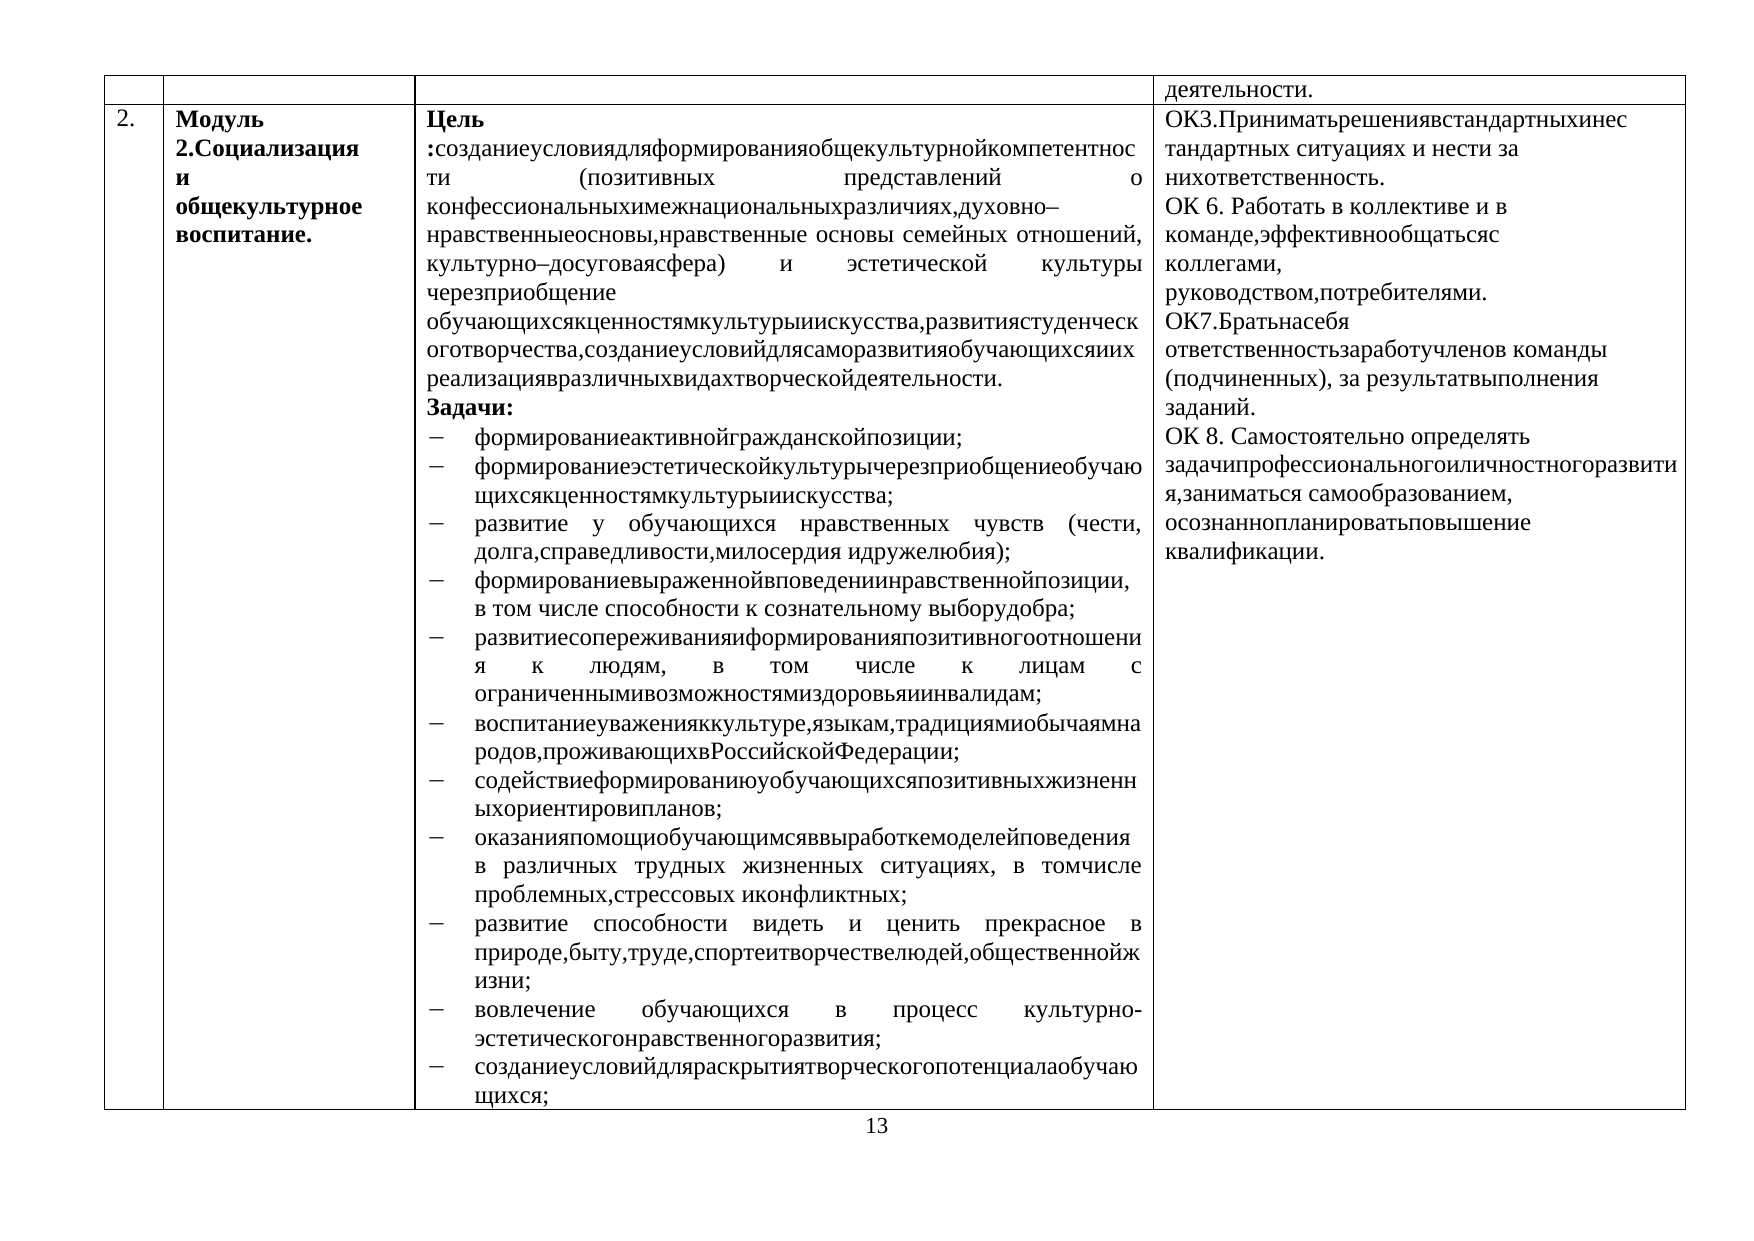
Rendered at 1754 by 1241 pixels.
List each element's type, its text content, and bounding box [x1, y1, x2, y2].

table_header [416, 76, 1153, 103]
table_header [105, 76, 163, 103]
table_header деятельности. [1154, 76, 1685, 103]
table_cell Цель:созданиеусловиядляформированияобщекультурнойкомпетентности (позитивных представлений о конфессиональныхимежнациональныхразличиях,духовно–нравственныеосновы,нравственные основы семейных отношений, культурно–досуговаясфера) и эстетической культуры черезприобщение обучающихсякценностямкультурыиискусства,развитиястуденческоготворчества,созданиеусловийдлясаморазвитияобучающихсяиихреализациявразличныхвидахтворческойдеятельности. Задачи: формированиеактивнойгражданскойпозиции; формированиеэстетическойкультурычерезприобщениеобучающихсякценностямкультурыиискусства; развитие у обучающихся нравственных чувств (чести, долга,справедливости,милосердия идружелюбия); формированиевыраженнойвповедениинравственнойпозиции, в том числе способности к сознательному выборудобра; развитиесопереживанияиформированияпозитивногоотношения к людям, в том числе к лицам с ограниченнымивозможностямиздоровьяиинвалидам; воспитаниеуваженияккультуре,языкам,традициямиобычаямнародов,проживающихвРоссийскойФедерации; содействиеформированиюуобучающихсяпозитивныхжизненныхориентировипланов; оказанияпомощиобучающимсяввыработкемоделейповедения в различных трудных жизненных ситуациях, в томчисле проблемных,стрессовых иконфликтных; развитие способности видеть и ценить прекрасное в природе,быту,труде,спортеитворчествелюдей,общественнойжизни; вовлечение обучающихся в процесс культурно-эстетическогонравственногоразвития; созданиеусловийдляраскрытиятворческогопотенциалаобучающихся; [416, 105, 1153, 1108]
table_cell ОК3.Приниматьрешениявстандартныхинестандартных ситуациях и нести за нихответственность. ОК 6. Работать в коллективе и в команде,эффективнообщатьсяс коллегами, руководством,потребителями. ОК7.Братьнасебя ответственностьзаработучленов команды (подчиненных), за результатвыполнения заданий. ОК 8. Самостоятельно определять задачипрофессиональногоиличностногоразвития,заниматься самообразованием, осознаннопланироватьповышение квалификации. [1154, 105, 1685, 1108]
table_header [164, 76, 414, 103]
table_cell 2. [105, 105, 163, 1108]
table_cell Модуль 2.Социализация иобщекультурноевоспитание. [164, 105, 414, 1108]
